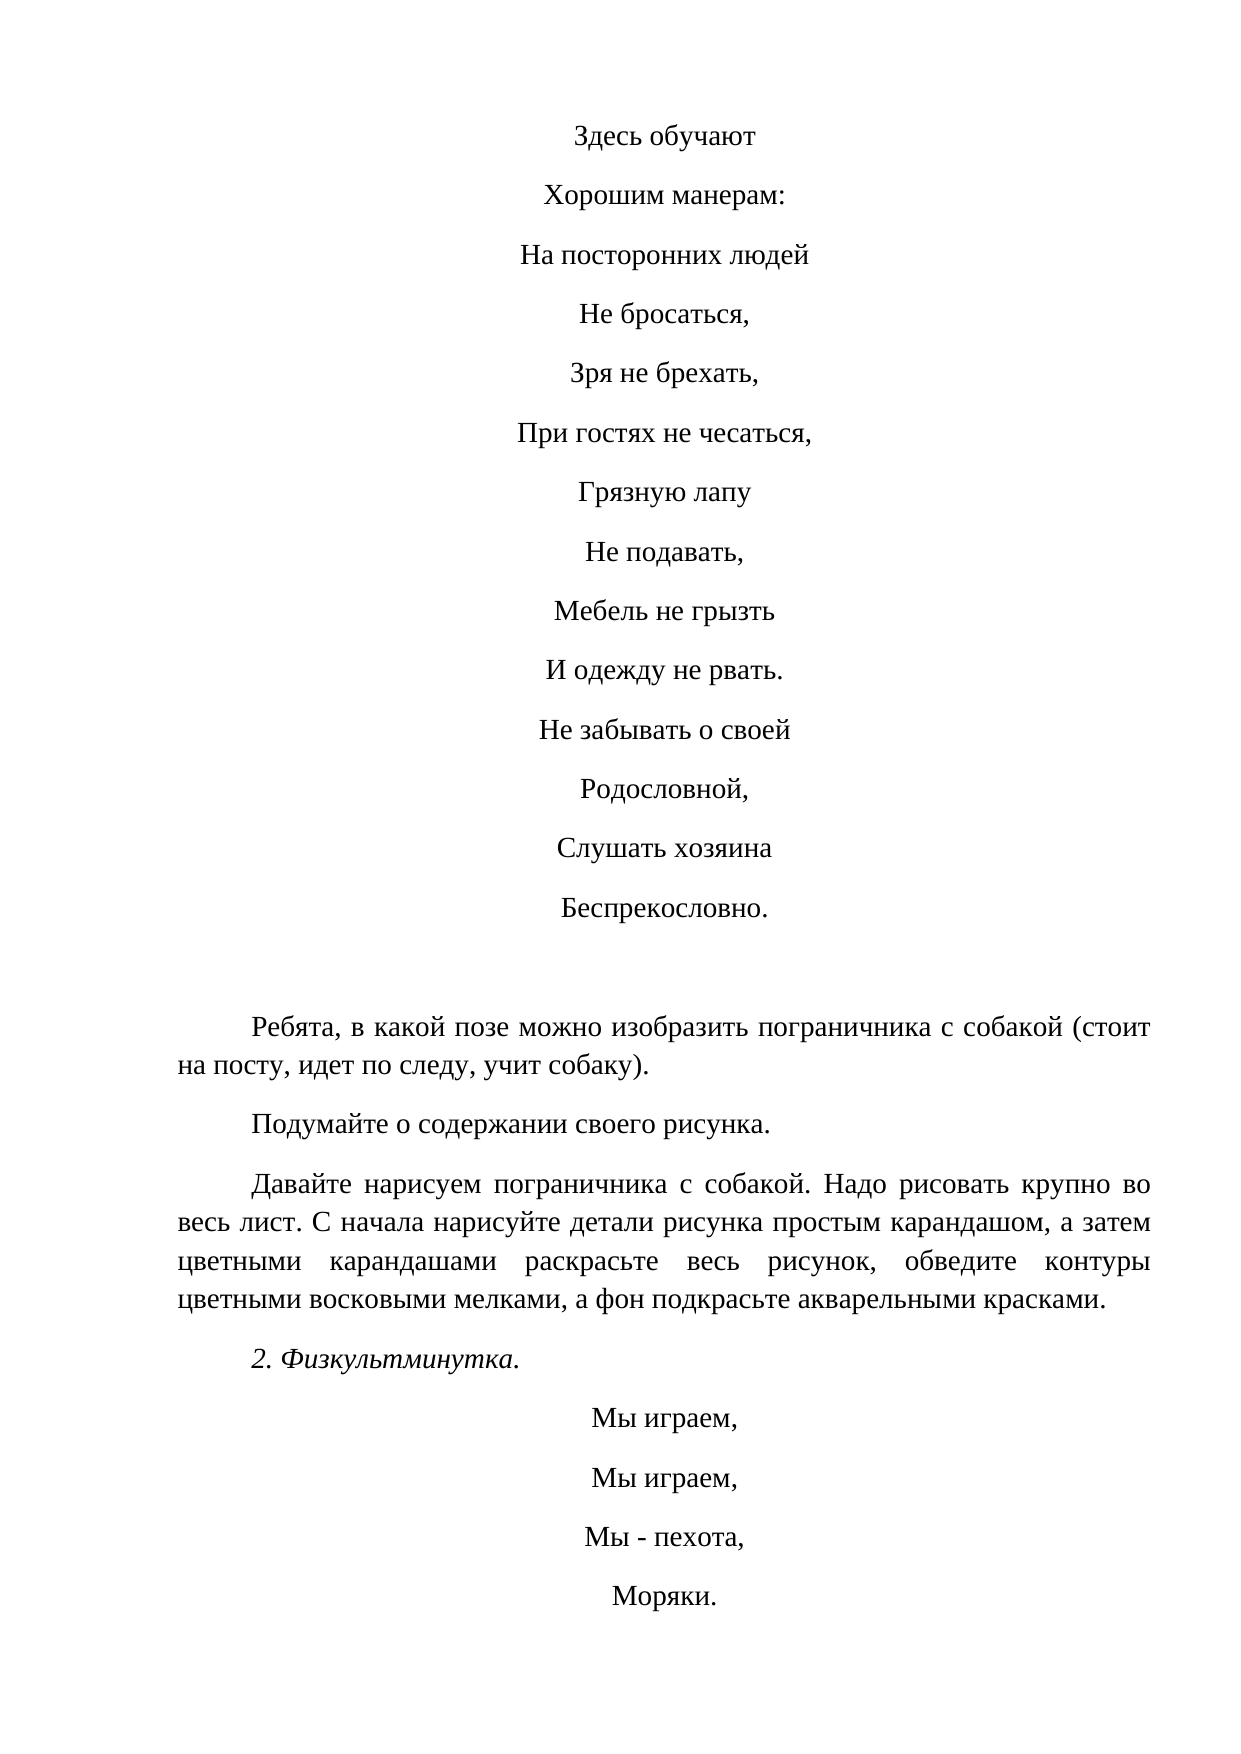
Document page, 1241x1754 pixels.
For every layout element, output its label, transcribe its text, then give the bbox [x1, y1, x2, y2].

text Родословной, [177, 771, 1152, 805]
text Мы играем, [177, 1400, 1152, 1434]
text На посторонних людей [177, 237, 1152, 270]
text Не подавать, [177, 534, 1152, 567]
text Беспрекословно. [177, 890, 1152, 923]
text Не бросаться, [177, 296, 1152, 330]
text Здесь обучают [177, 118, 1152, 152]
text Слушать хозяина [177, 831, 1152, 864]
text Хорошим манерам: [177, 177, 1152, 211]
text Грязную лапу [177, 474, 1152, 508]
text Моряки. [177, 1578, 1152, 1612]
text Ребята, в какой позе можно изобразить пограничника с собакой (стоит на посту, идет по следу, учит собаку). [177, 1009, 1152, 1081]
text Зря не брехать, [177, 356, 1152, 389]
text Мы играем, [177, 1460, 1152, 1493]
text Мебель не грызть [177, 593, 1152, 627]
text Давайте нарисуем пограничника с собакой. Надо рисовать крупно во весь лист. С начала нарисуйте детали рисунка простым карандашом, а затем цветными карандашами раскрасьте весь рисунок, обведите контуры цветными восковыми мелками, а фон подкрасьте акварельными красками. [177, 1166, 1152, 1315]
text Мы - пехота, [177, 1519, 1152, 1553]
text 2. Физкультминутка. [177, 1341, 1152, 1374]
text При гостях не чесаться, [177, 415, 1152, 448]
text Не забывать о своей [177, 712, 1152, 745]
text Подумайте о содержании своего рисунка. [177, 1107, 1152, 1140]
text И одежду не рвать. [177, 652, 1152, 686]
